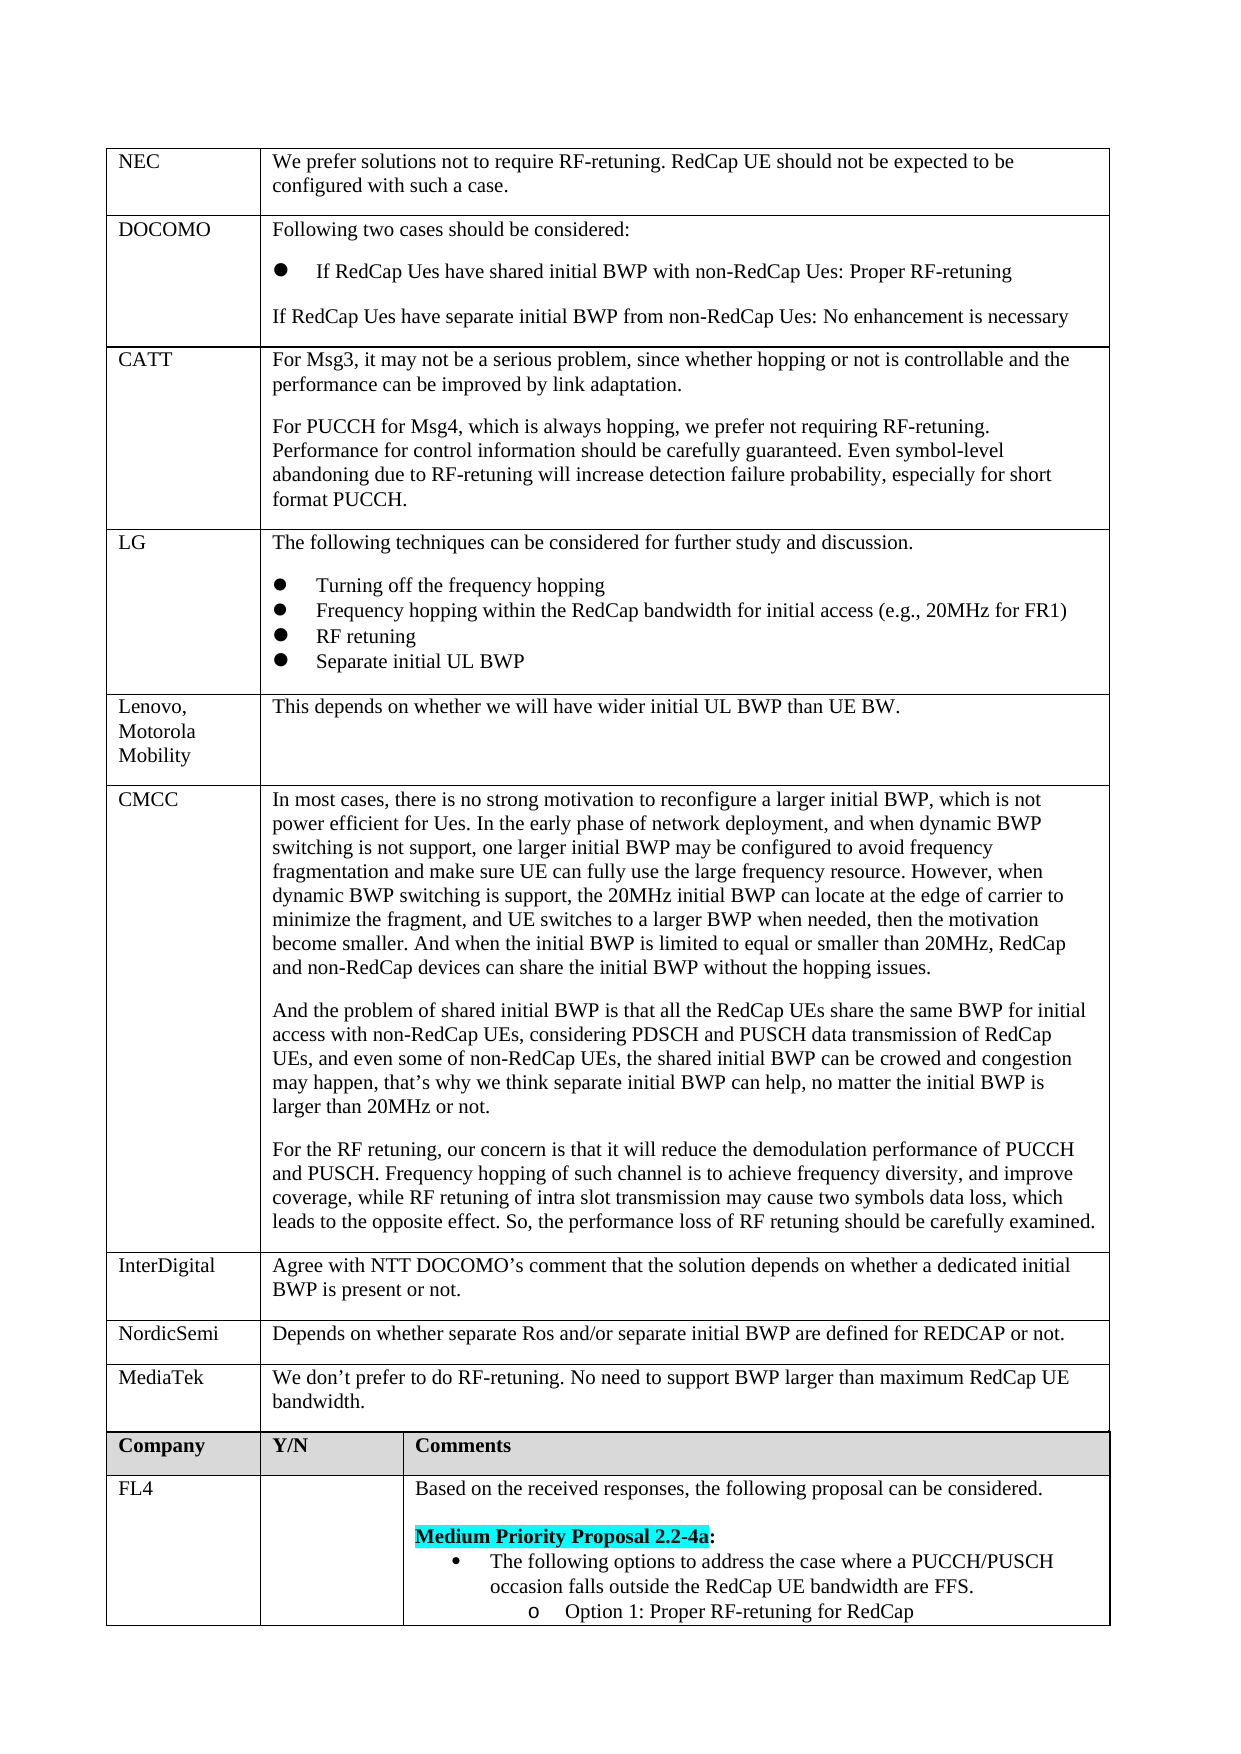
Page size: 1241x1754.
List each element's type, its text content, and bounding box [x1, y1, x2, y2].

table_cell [404, 1476, 1109, 1625]
table_cell MediaTek [107, 1365, 260, 1431]
table_cell DOCOMO [107, 216, 260, 346]
table_cell FL4 [107, 1476, 260, 1625]
table_cell Following two cases should be considered: If RedCap Ues have shared initial BWP with non-RedCap Ues: Proper RF-retuning If RedCap Ues have separate initial BWP from non-RedCap Ues: No enhancement is necessary [261, 216, 1109, 346]
table_cell The following techniques can be considered for further study and discussion. Turning off the frequency hopping Frequency hopping within the RedCap bandwidth for initial access (e.g., 20MHz for FR1) RF retuning Separate initial UL BWP [261, 530, 1109, 693]
table_cell [261, 1476, 403, 1625]
table_cell InterDigital [107, 1253, 260, 1320]
table_cell NordicSemi [107, 1321, 260, 1363]
table_cell For Msg3, it may not be a serious problem, since whether hopping or not is controllable and the performance can be improved by link adaptation. For PUCCH for Msg4, which is always hopping, we prefer not requiring RF-retuning. Performance for control information should be carefully guaranteed. Even symbol-level abandoning due to RF-retuning will increase detection failure probability, especially for short format PUCCH. [261, 348, 1109, 529]
table_cell Company [107, 1433, 260, 1475]
table_cell Lenovo, Motorola Mobility [107, 695, 260, 785]
table_cell LG [107, 530, 260, 693]
table_cell CMCC [107, 786, 260, 1252]
table_cell CATT [107, 348, 260, 529]
table_cell Y/N [261, 1433, 403, 1475]
table_cell NEC [107, 149, 260, 215]
table_cell This depends on whether we will have wider initial UL BWP than UE BW. [261, 695, 1109, 785]
table_cell We prefer solutions not to require RF-retuning. RedCap UE should not be expected to be configured with such a case. [261, 149, 1109, 215]
table_cell Depends on whether separate Ros and/or separate initial BWP are defined for REDCAP or not. [261, 1321, 1109, 1363]
table_cell We don’t prefer to do RF-retuning. No need to support BWP larger than maximum RedCap UE bandwidth. [261, 1365, 1109, 1431]
table_cell Comments [404, 1433, 1109, 1475]
table_cell In most cases, there is no strong motivation to reconfigure a larger initial BWP, which is not power efficient for Ues. In the early phase of network deployment, and when dynamic BWP switching is not support, one larger initial BWP may be configured to avoid frequency fragmentation and make sure UE can fully use the large frequency resource. However, when dynamic BWP switching is support, the 20MHz initial BWP can locate at the edge of carrier to minimize the fragment, and UE switches to a larger BWP when needed, then the motivation become smaller. And when the initial BWP is limited to equal or smaller than 20MHz, RedCap and non-RedCap devices can share the initial BWP without the hopping issues. And the problem of shared initial BWP is that all the RedCap UEs share the same BWP for initial access with non-RedCap UEs, considering PDSCH and PUSCH data transmission of RedCap UEs, and even some of non-RedCap UEs, the shared initial BWP can be crowed and congestion may happen, that’s why we think separate initial BWP can help, no matter the initial BWP is larger than 20MHz or not. For the RF retuning, our concern is that it will reduce the demodulation performance of PUCCH and PUSCH. Frequency hopping of such channel is to achieve frequency diversity, and improve coverage, while RF retuning of intra slot transmission may cause two symbols data loss, which leads to the opposite effect. So, the performance loss of RF retuning should be carefully examined. [261, 786, 1109, 1252]
table_cell Agree with NTT DOCOMO’s comment that the solution depends on whether a dedicated initial BWP is present or not. [261, 1253, 1109, 1320]
